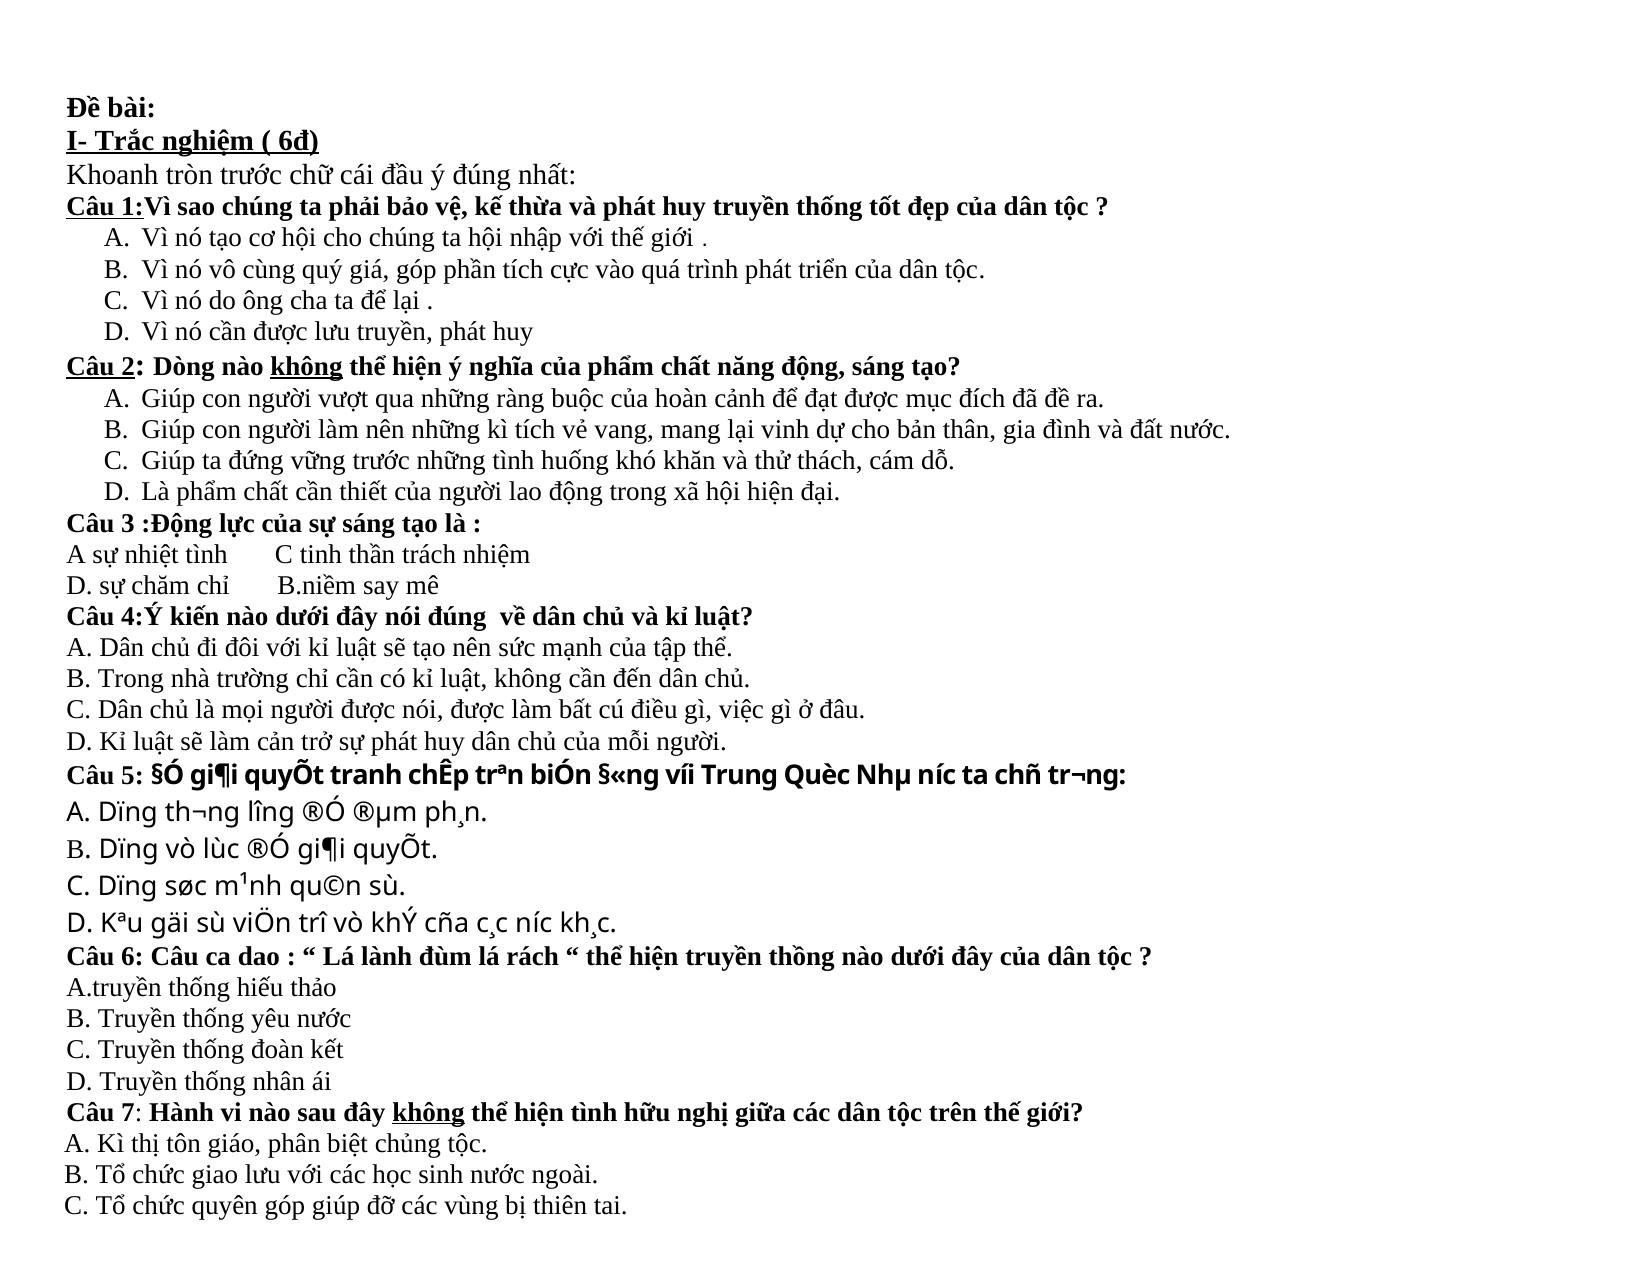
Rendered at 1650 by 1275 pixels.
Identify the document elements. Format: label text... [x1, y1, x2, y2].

list Vì nó do ông cha ta để lại . [103, 284, 1566, 315]
text I- Trắc nghiệm ( 6đ) [66, 123, 1566, 157]
text A. Dân chủ đi đôi với kỉ luật sẽ tạo nên sức mạnh của tập thể. [66, 631, 1566, 662]
text B. Dïng vò lùc ®Ó gi¶i quyÕt. [66, 829, 1566, 866]
text Câu 5: §Ó gi¶i quyÕt tranh chÊp trªn biÓn §«ng víi Trung Quèc Nhµ n­íc ta chñ tr­¬ng: [66, 756, 1566, 793]
text C. Tổ chức quyên góp giúp đỡ các vùng bị thiên tai. [10, 1189, 1566, 1221]
list Giúp con người làm nên những kì tích vẻ vang, mang lại vinh dự cho bản thân, gia đình và đất nước. [103, 413, 1566, 444]
text Câu 3 :Động lực của sự sáng tạo là : [66, 507, 1566, 538]
list Câu 2: Dòng nào không thể hiện ý nghĩa của phẩm chất năng động, sáng tạo? [66, 346, 1566, 382]
text C. Dïng søc m¹nh qu©n sù. [66, 866, 1566, 903]
list Giúp ta đứng vững trước những tình huống khó khăn và thử thách, cám dỗ. [103, 444, 1566, 476]
text B. Truyền thống yêu nước [66, 1002, 1566, 1034]
text D. Truyền thống nhân ái [66, 1065, 1566, 1096]
text D. Kỉ luật sẽ làm cản trở sự phát huy dân chủ của mỗi người. [66, 725, 1566, 756]
text Câu 4:Ý kiến nào dưới đây nói đúng về dân chủ và kỉ luật? [66, 600, 1566, 631]
list Vì nó cần được lưu truyền, phát huy [103, 315, 1566, 346]
list Là phẩm chất cần thiết của người lao động trong xã hội hiện đại. [103, 476, 1566, 507]
list Giúp con người vượt qua những ràng buộc của hoàn cảnh để đạt được mục đích đã đề ra. [103, 382, 1566, 413]
list Câu 1:Vì sao chúng ta phải bảo vệ, kế thừa và phát huy truyền thống tốt đẹp của dân tộc ? [66, 190, 1566, 222]
text Câu 7: Hành vi nào sau đây không thể hiện tình hữu nghị giữa các dân tộc trên thế giới? [66, 1096, 1566, 1127]
text A.truyền thống hiếu thảo [66, 971, 1566, 1002]
text Khoanh tròn trước chữ cái đầu ý đúng nhất: [66, 157, 1566, 190]
text Câu 6: Câu ca dao : “ Lá lành đùm lá rách “ thể hiện truyền thồng nào dưới đây của dân tộc ? [66, 940, 1566, 971]
text A sự nhiệt tình C tinh thần trách nhiệm [66, 538, 1566, 569]
text Đề bài: [66, 90, 1566, 123]
text A. Dïng th­¬ng l­îng ®Ó ®µm ph¸n. [66, 793, 1566, 829]
list Vì nó vô cùng quý giá, góp phần tích cực vào quá trình phát triển của dân tộc. [103, 253, 1566, 284]
text A. Kì thị tôn giáo, phân biệt chủng tộc. [10, 1127, 1566, 1158]
list Vì nó tạo cơ hội cho chúng ta hội nhập với thế giới . [103, 222, 1566, 253]
text D. Kªu gäi sù viÖn trî vò khÝ cña c¸c n­íc kh¸c. [66, 903, 1566, 940]
text B. Trong nhà trường chỉ cần có kỉ luật, không cần đến dân chủ. [66, 662, 1566, 693]
text C. Truyền thống đoàn kết [66, 1034, 1566, 1065]
text D. sự chăm chỉ B.niềm say mê [66, 569, 1566, 600]
text C. Dân chủ là mọi người được nói, được làm bất cú điều gì, việc gì ở đâu. [66, 693, 1566, 725]
text B. Tổ chức giao lưu với các học sinh nước ngoài. [10, 1158, 1566, 1189]
